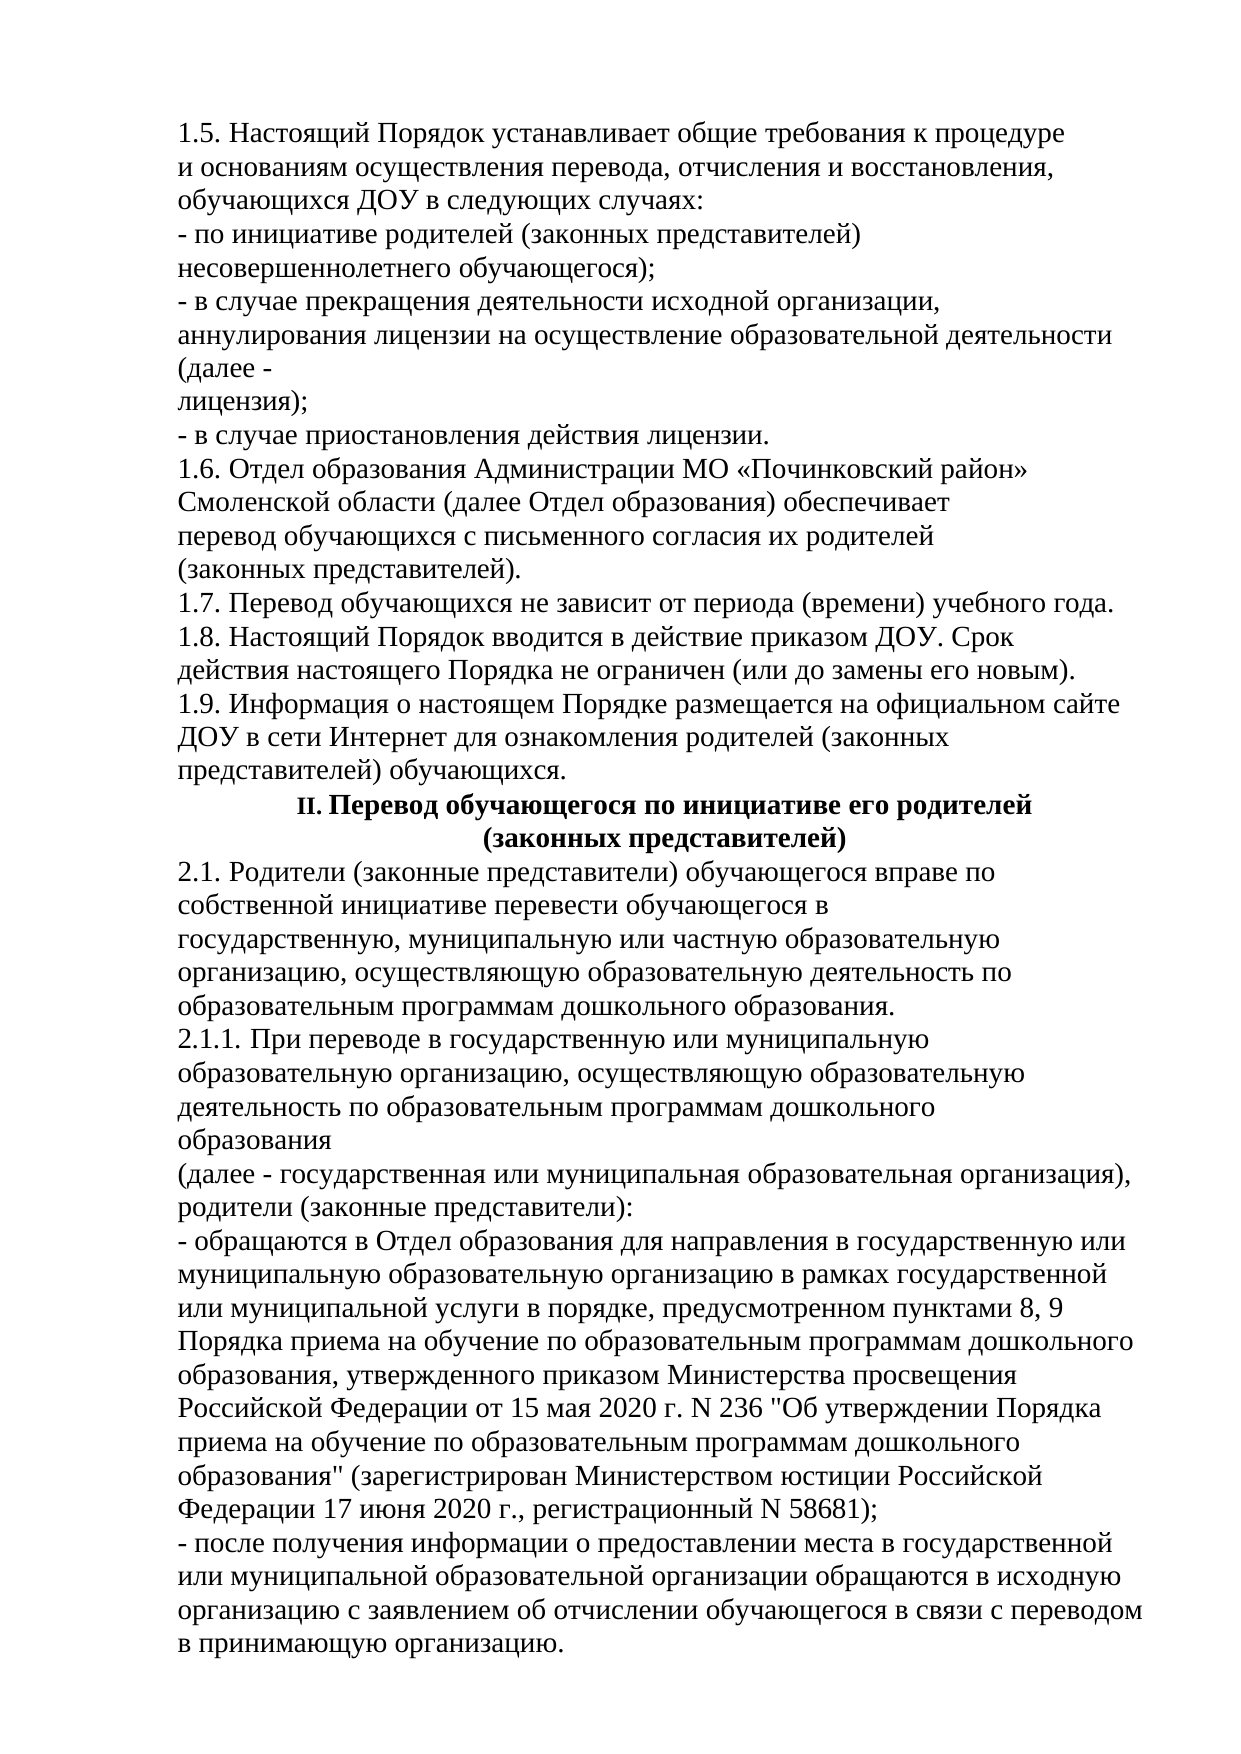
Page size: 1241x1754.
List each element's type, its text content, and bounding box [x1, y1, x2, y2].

text лицензия); [177, 384, 1163, 417]
list Отдел образования Администрации МО «Починковский район» Смоленской области (далее Отдел образования) обеспечивает перевод обучающихся с письменного согласия их родителей (законных представителей). [177, 451, 1056, 585]
text Российской Федерации от 15 мая 2020 г. N 236 "Об утверждении Порядка приема на обучение по образовательным программам дошкольного образования" (зарегистрирован Министерством юстиции Российской [177, 1391, 1163, 1491]
text представителей) обучающихся. [177, 753, 1163, 786]
text Федерации 17 июня 2020 г., регистрационный N 58681); [177, 1491, 1163, 1525]
list При переводе в государственную или муниципальную образовательную организацию, осуществляющую образовательную деятельность по образовательным программам дошкольного образования [177, 1022, 1097, 1156]
list в случае прекращения деятельности исходной организации, аннулирования лицензии на осуществление образовательной деятельности (далее - [177, 283, 1137, 384]
list Настоящий Порядок вводится в действие приказом ДОУ. Срок действия настоящего Порядка не ограничен (или до замены его новым). [177, 619, 1133, 686]
text (далее - государственная или муниципальная образовательная организация), родители (законные представители): [177, 1156, 1163, 1223]
list обращаются в Отдел образования для направления в государственную или муниципальную образовательную организацию в рамках государственной или муниципальной услуги в порядке, предусмотренном пунктами 8, 9 Порядка приема на обучение по образовательным программам дошкольного образования, утвержденного приказом Министерства просвещения [177, 1223, 1134, 1391]
list Информация о настоящем Порядке размещается на официальном сайте ДОУ в сети Интернет для ознакомления родителей (законных [177, 686, 1120, 753]
list Перевод обучающегося по инициативе его родителей (законных представителей) [296, 787, 1033, 854]
list Настоящий Порядок устанавливает общие требования к процедуре и основаниям осуществления перевода, отчисления и восстановления, обучающихся ДОУ в следующих случаях: [177, 115, 1087, 216]
list Родители (законные представители) обучающегося вправе по собственной инициативе перевести обучающегося в государственную, муниципальную или частную образовательную организацию, осуществляющую образовательную деятельность по образовательным программам дошкольного образования. [177, 854, 1059, 1022]
list Перевод обучающихся не зависит от периода (времени) учебного года. [177, 585, 1163, 619]
list по инициативе родителей (законных представителей) несовершеннолетнего обучающегося); [177, 216, 1142, 283]
list в случае приостановления действия лицензии. [177, 417, 1163, 451]
list после получения информации о предоставлении места в государственной или муниципальной образовательной организации обращаются в исходную организацию с заявлением об отчислении обучающегося в связи с переводом в принимающую организацию. [177, 1525, 1143, 1659]
